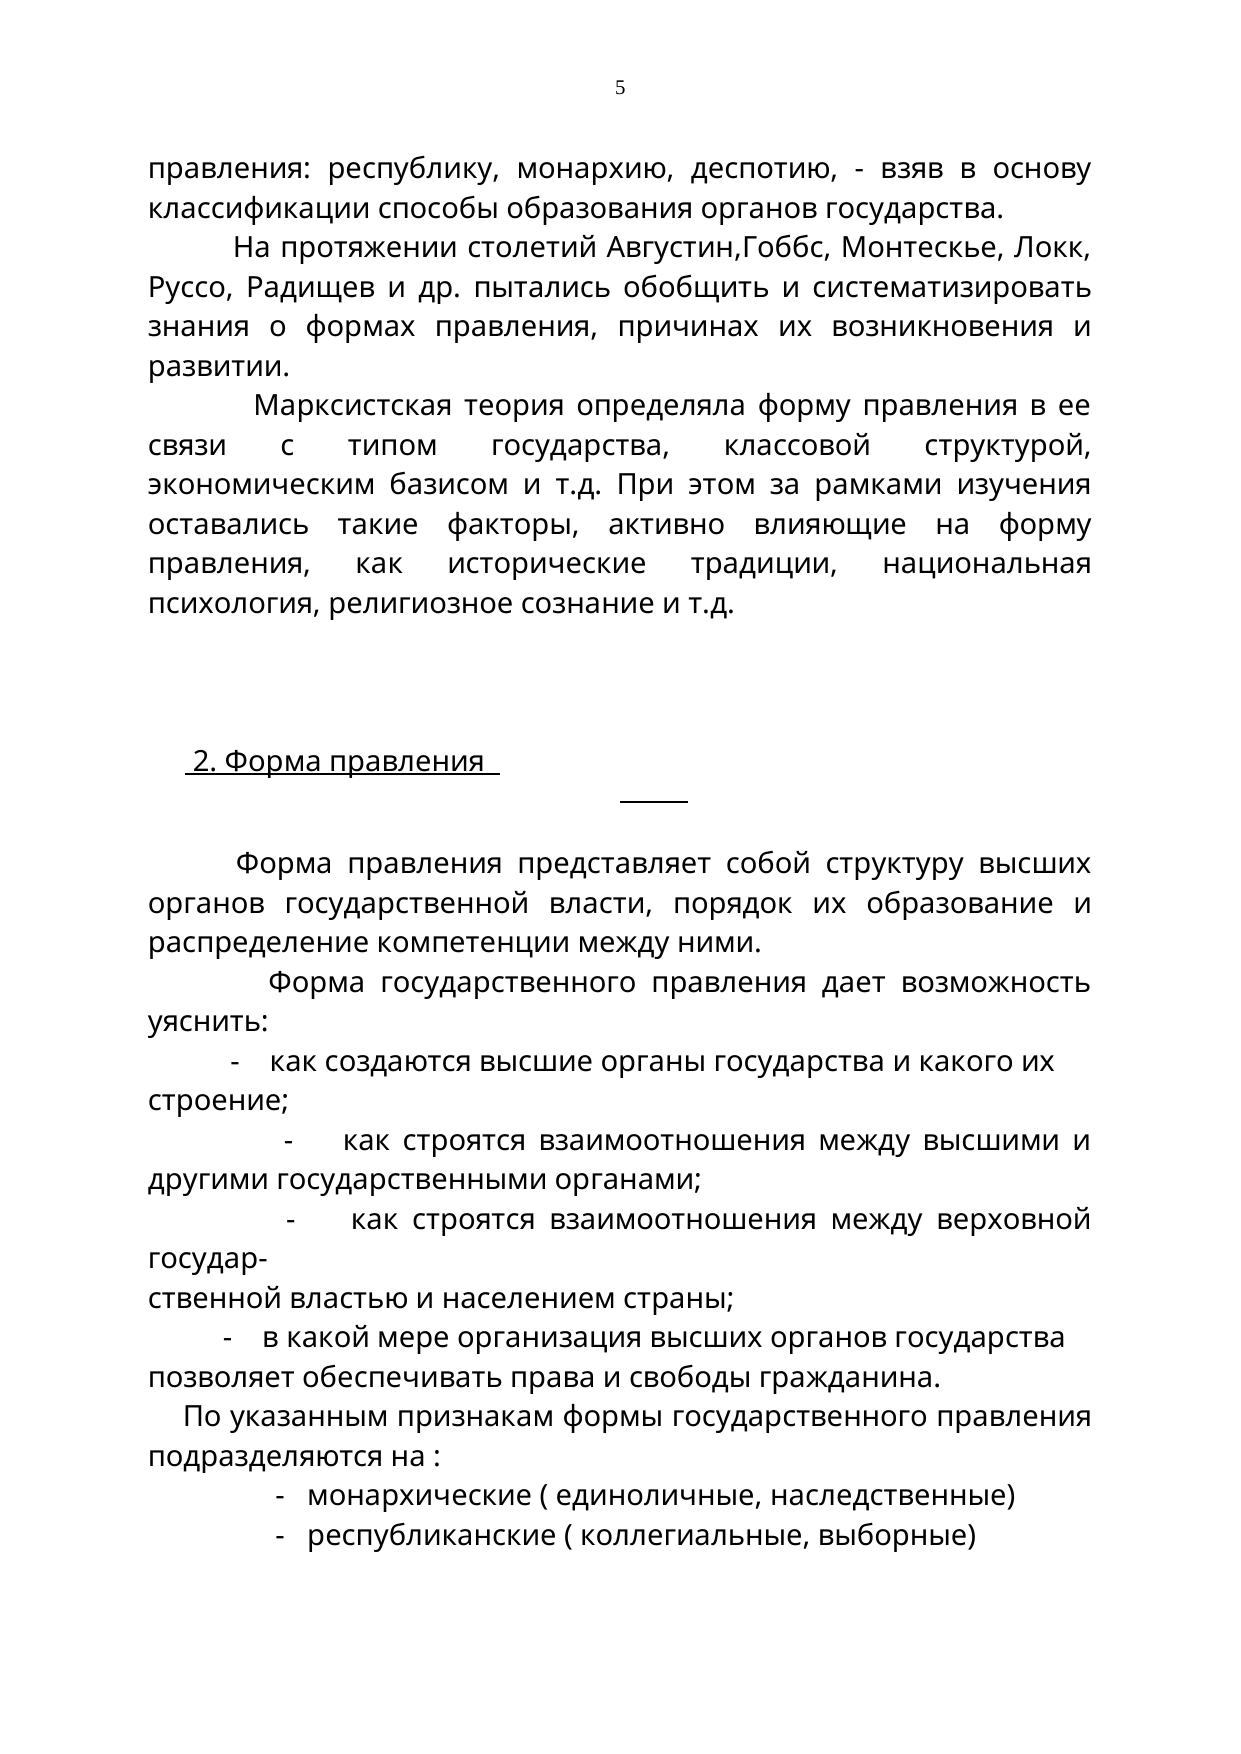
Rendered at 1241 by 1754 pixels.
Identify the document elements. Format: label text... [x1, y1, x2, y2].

text Форма правления представляет собой структуру высших органов государственной власти, порядок их образование и распределение компетенции между ними. [148, 843, 1092, 961]
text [148, 148, 1092, 227]
text - как строятся взаимоотношения между верховной государ- [148, 1198, 1092, 1277]
text 2. Форма правления [148, 740, 1092, 779]
text - как строятся взаимоотношения между высшими и другими государственными органами; [148, 1119, 1092, 1198]
text Форма государственного правления дает возможность уяснить: [148, 961, 1092, 1040]
text позволяет обеспечивать права и свободы гражданина. [148, 1356, 1092, 1396]
text строение; [148, 1080, 1092, 1119]
text Марксистская теория определяла форму правления в ее связи с типом государства, классовой структурой, экономическим базисом и т.д. При этом за рамками изучения оставались такие факторы, активно влияющие на форму правления, как исторические традиции, национальная психология, религиозное сознание и т.д. [148, 384, 1092, 621]
text По указанным признакам формы государственного правления подразделяются на : [148, 1396, 1092, 1474]
text - республиканские ( коллегиальные, выборные) [148, 1514, 1092, 1553]
text ственной властью и населением страны; [148, 1277, 1092, 1317]
text На протяжении столетий Августин,Гоббс, Монтескье, Локк, Руссо, Радищев и др. пытались обобщить и систематизировать знания о формах правления, причинах их возникновения и развитии. [148, 227, 1092, 384]
text - в какой мере организация высших органов государства [148, 1317, 1092, 1356]
text - монархические ( единоличные, наследственные) [148, 1474, 1092, 1514]
text - как создаются высшие органы государства и какого их [148, 1040, 1092, 1080]
